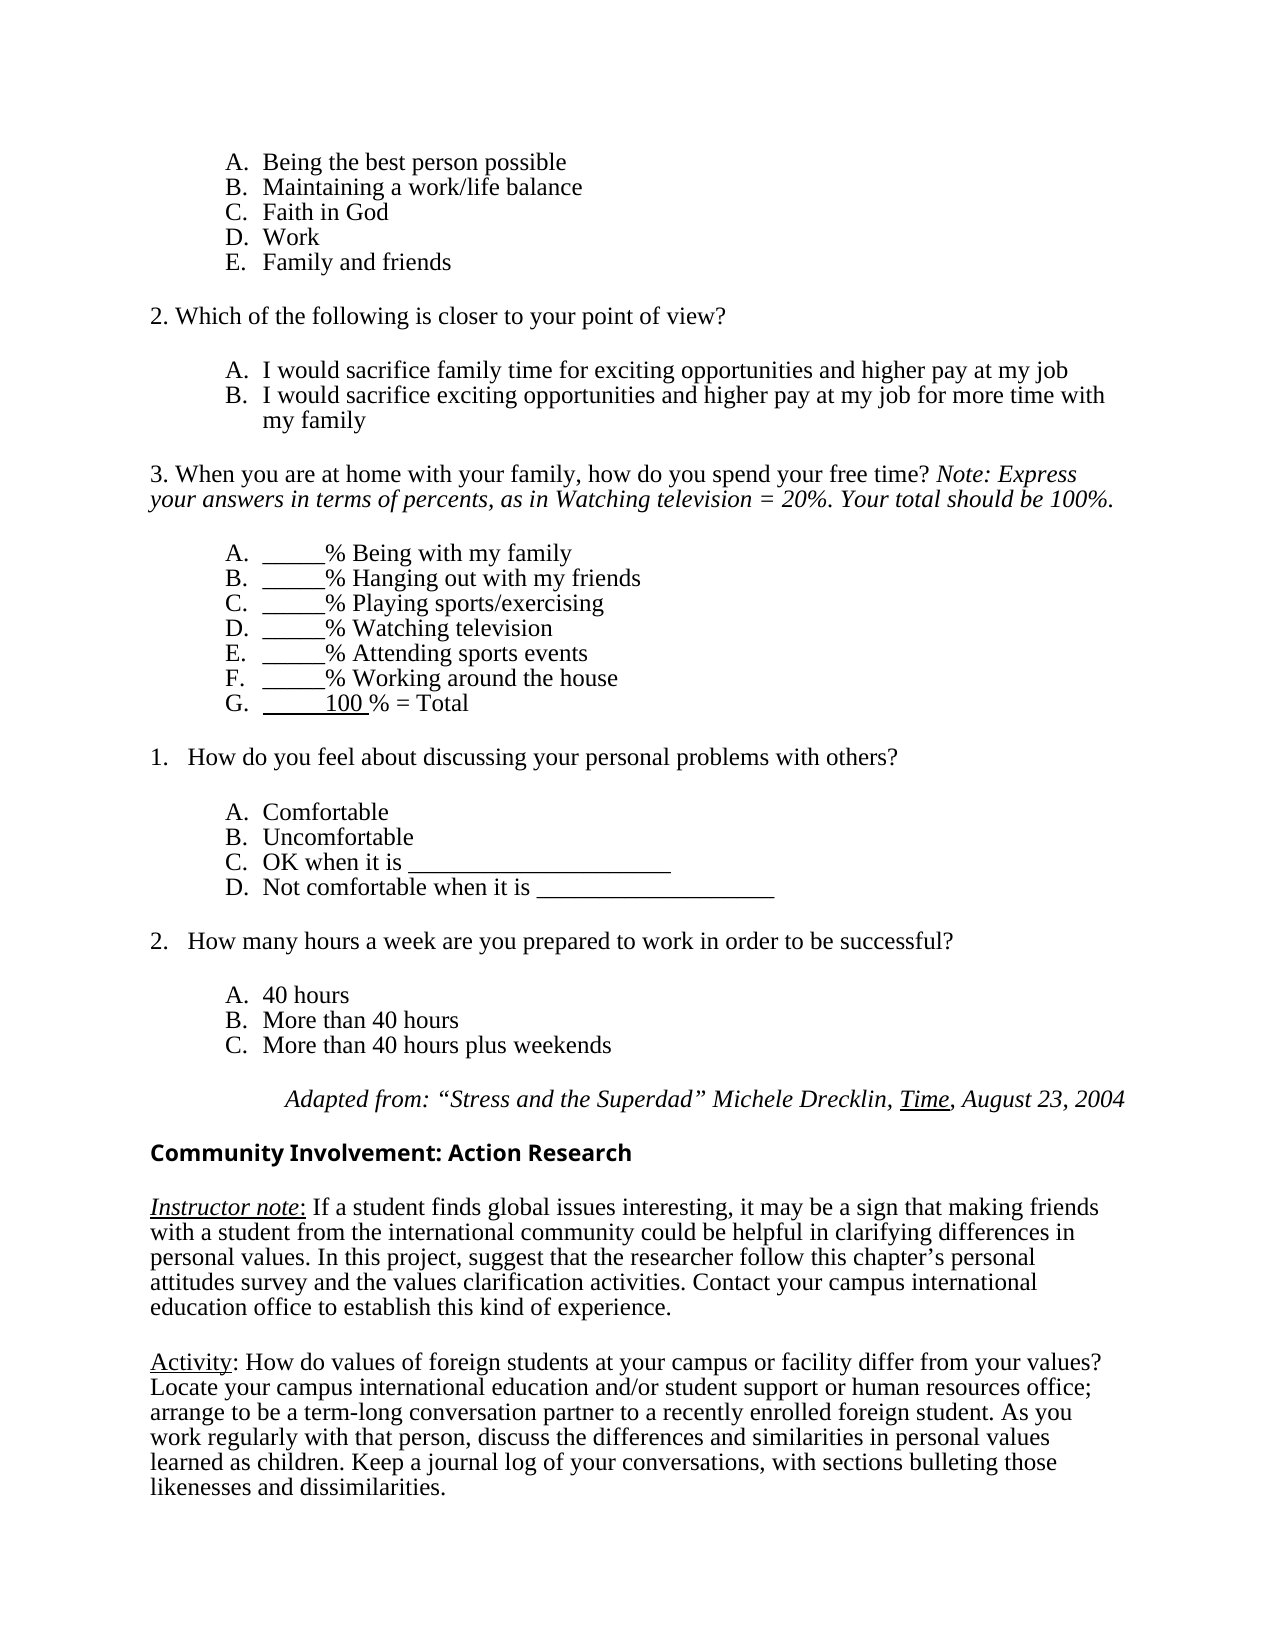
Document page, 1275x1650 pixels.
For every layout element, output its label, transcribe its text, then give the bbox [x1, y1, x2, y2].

list 40 hours [225, 983, 1125, 1008]
list Family and friends [225, 250, 1125, 275]
list Work [225, 225, 1125, 250]
list I would sacrifice exciting opportunities and higher pay at my job for more time with my family [225, 383, 1125, 433]
list More than 40 hours [225, 1008, 1125, 1033]
list Uncomfortable [225, 825, 1125, 850]
text Community Involvement: Action Research [150, 1142, 1125, 1167]
list Not comfortable when it is ___________________ [225, 875, 1125, 900]
list Faith in God [225, 200, 1125, 225]
text 2. Which of the following is closer to your point of view? [150, 304, 1125, 329]
text 3. When you are at home with your family, how do you spend your free time? Note: Express your answers in terms of percents, as in Watching television = 20%. Your total should be 100%. [150, 462, 1125, 512]
list 100 % = Total [225, 692, 1125, 717]
list More than 40 hours plus weekends [225, 1033, 1125, 1058]
list OK when it is _____________________ [225, 850, 1125, 875]
list I would sacrifice family time for exciting opportunities and higher pay at my job [225, 358, 1125, 383]
list _____% Playing sports/exercising [225, 592, 1125, 617]
list _____% Hanging out with my friends [225, 567, 1125, 592]
list Maintaining a work/life balance [225, 175, 1125, 200]
list Comfortable [225, 800, 1125, 825]
list How do you feel about discussing your personal problems with others? [150, 746, 1125, 771]
list _____% Attending sports events [225, 642, 1125, 667]
list How many hours a week are you prepared to work in order to be successful? [150, 929, 1125, 954]
text Activity: How do values of foreign students at your campus or facility differ from your values? Locate your campus international education and/or student support or human resources office; arrange to be a term-long conversation partner to a recently enrolled foreign student. As you work regularly with that person, discuss the differences and similarities in personal values learned as children. Keep a journal log of your conversations, with sections bulleting those likenesses and dissimilarities. [150, 1350, 1125, 1500]
text Instructor note: If a student finds global issues interesting, it may be a sign that making friends with a student from the international community could be helpful in clarifying differences in personal values. In this project, suggest that the researcher follow this chapter’s personal attitudes survey and the values clarification activities. Contact your campus international education office to establish this kind of experience. [150, 1196, 1125, 1321]
text Adapted from: “Stress and the Superdad” Michele Drecklin, Time, August 23, 2004 [150, 1087, 1125, 1112]
list _____% Working around the house [225, 667, 1125, 692]
list _____% Watching television [225, 617, 1125, 642]
list _____% Being with my family [225, 542, 1125, 567]
list Being the best person possible [225, 150, 1125, 175]
